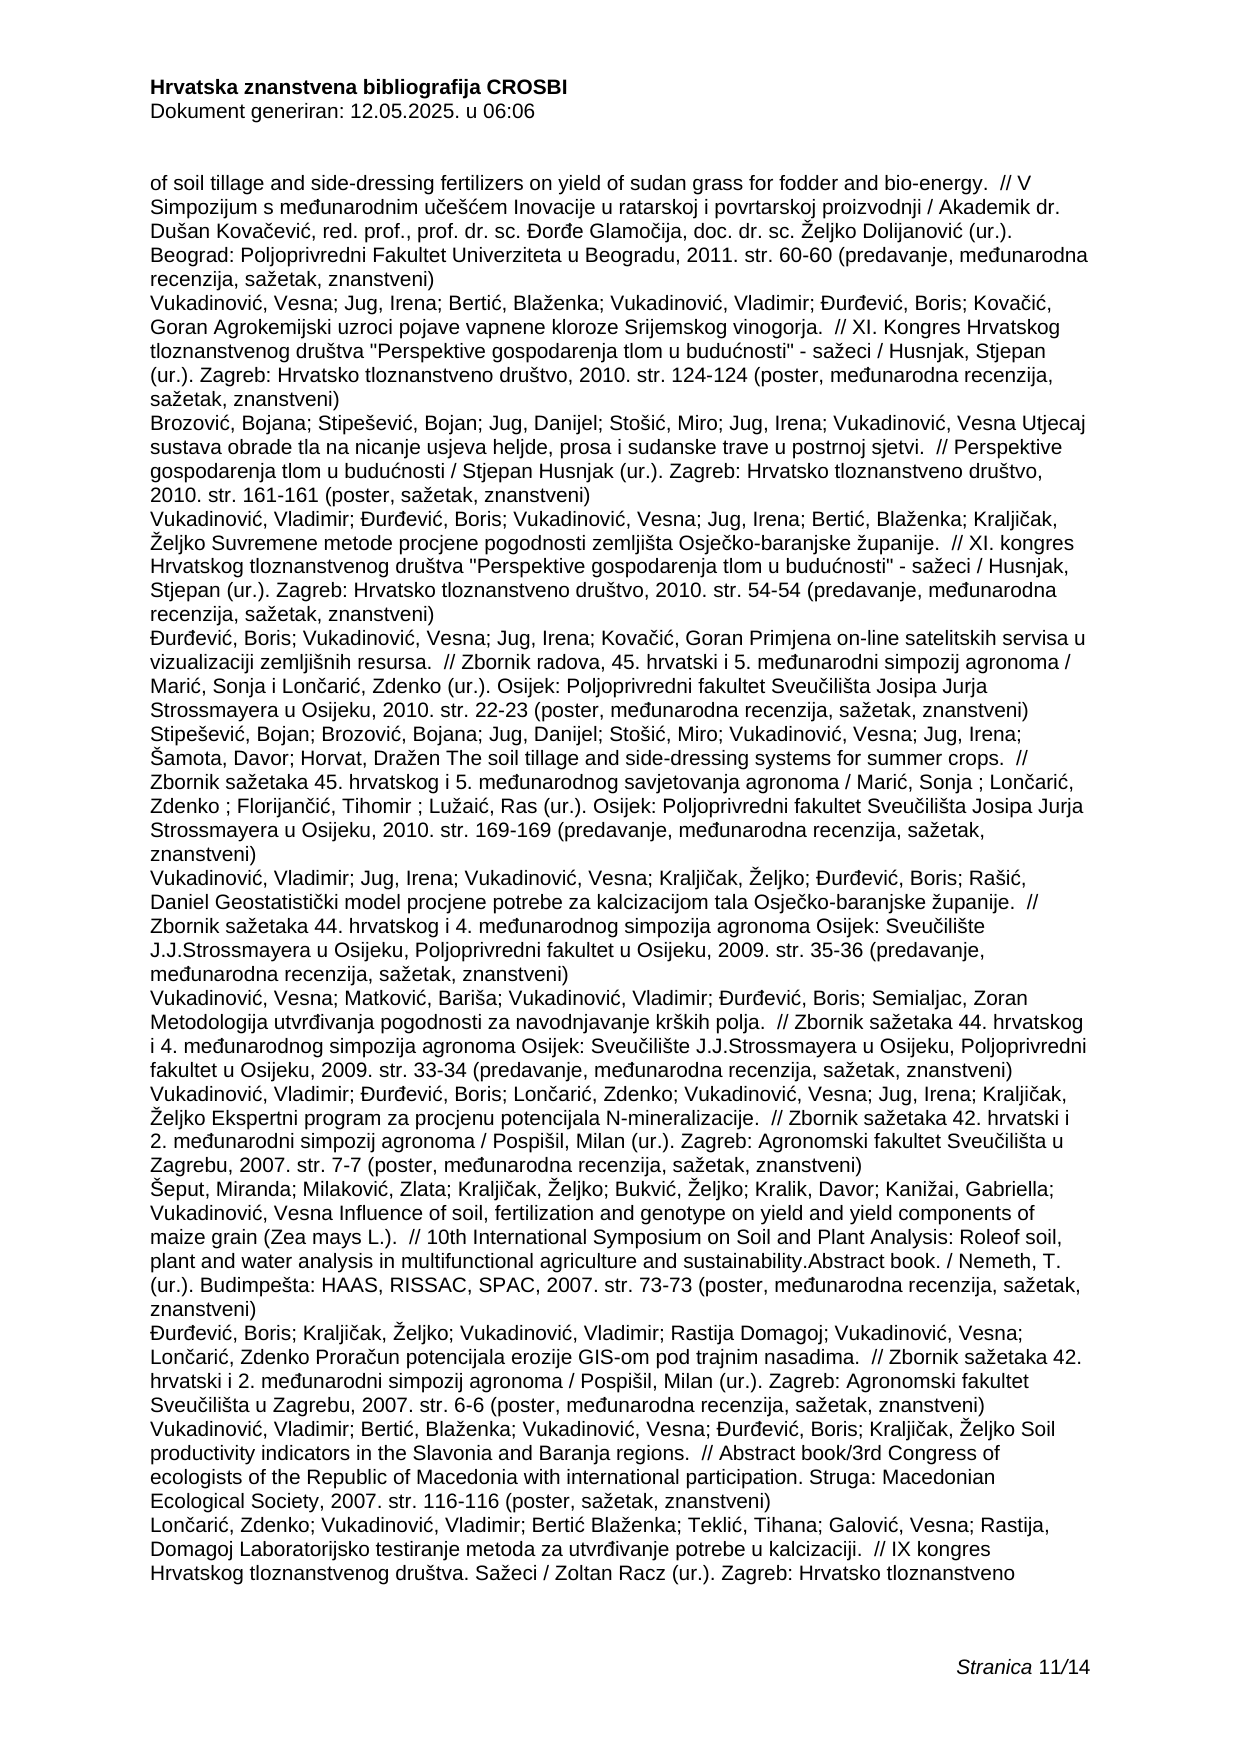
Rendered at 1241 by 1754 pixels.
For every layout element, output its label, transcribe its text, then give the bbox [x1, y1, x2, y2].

text Đurđević, Boris; Kraljičak, Željko; Vukadinović, Vladimir; Rastija Domagoj; Vukadinović, Vesna; Lončarić, Zdenko [150, 1321, 1090, 1417]
text Vukadinović, Vesna; Jug, Irena; Bertić, Blaženka; Vukadinović, Vladimir; Đurđević, Boris; Kovačić, Goran [150, 291, 1090, 411]
text Vukadinović, Vladimir; Đurđević, Boris; Vukadinović, Vesna; Jug, Irena; Bertić, Blaženka; Kraljičak, Željko [150, 506, 1090, 626]
text Vukadinović, Vladimir; Đurđević, Boris; Lončarić, Zdenko; Vukadinović, Vesna; Jug, Irena; Kraljičak, Željko [150, 1081, 1090, 1177]
text Šeput, Miranda; Milaković, Zlata; Kraljičak, Željko; Bukvić, Željko; Kralik, Davor; Kanižai, Gabriella; Vukadinović, Vesna [150, 1177, 1090, 1321]
text Vukadinović, Vladimir; Jug, Irena; Vukadinović, Vesna; Kraljičak, Željko; Đurđević, Boris; Rašić, Daniel [150, 866, 1090, 986]
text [150, 1513, 1090, 1584]
text Stipešević, Bojan; Brozović, Bojana; Jug, Danijel; Stošić, Miro; Vukadinović, Vesna; Jug, Irena; Šamota, Davor; Horvat, Dražen [150, 722, 1090, 866]
text Brozović, Bojana; Stipešević, Bojan; Jug, Danijel; Stošić, Miro; Jug, Irena; Vukadinović, Vesna [150, 411, 1090, 506]
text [150, 171, 1090, 291]
text Đurđević, Boris; Vukadinović, Vesna; Jug, Irena; Kovačić, Goran [150, 626, 1090, 722]
text Vukadinović, Vesna; Matković, Bariša; Vukadinović, Vladimir; Đurđević, Boris; Semialjac, Zoran [150, 986, 1090, 1081]
text Vukadinović, Vladimir; Bertić, Blaženka; Vukadinović, Vesna; Đurđević, Boris; Kraljičak, Željko [150, 1417, 1090, 1513]
